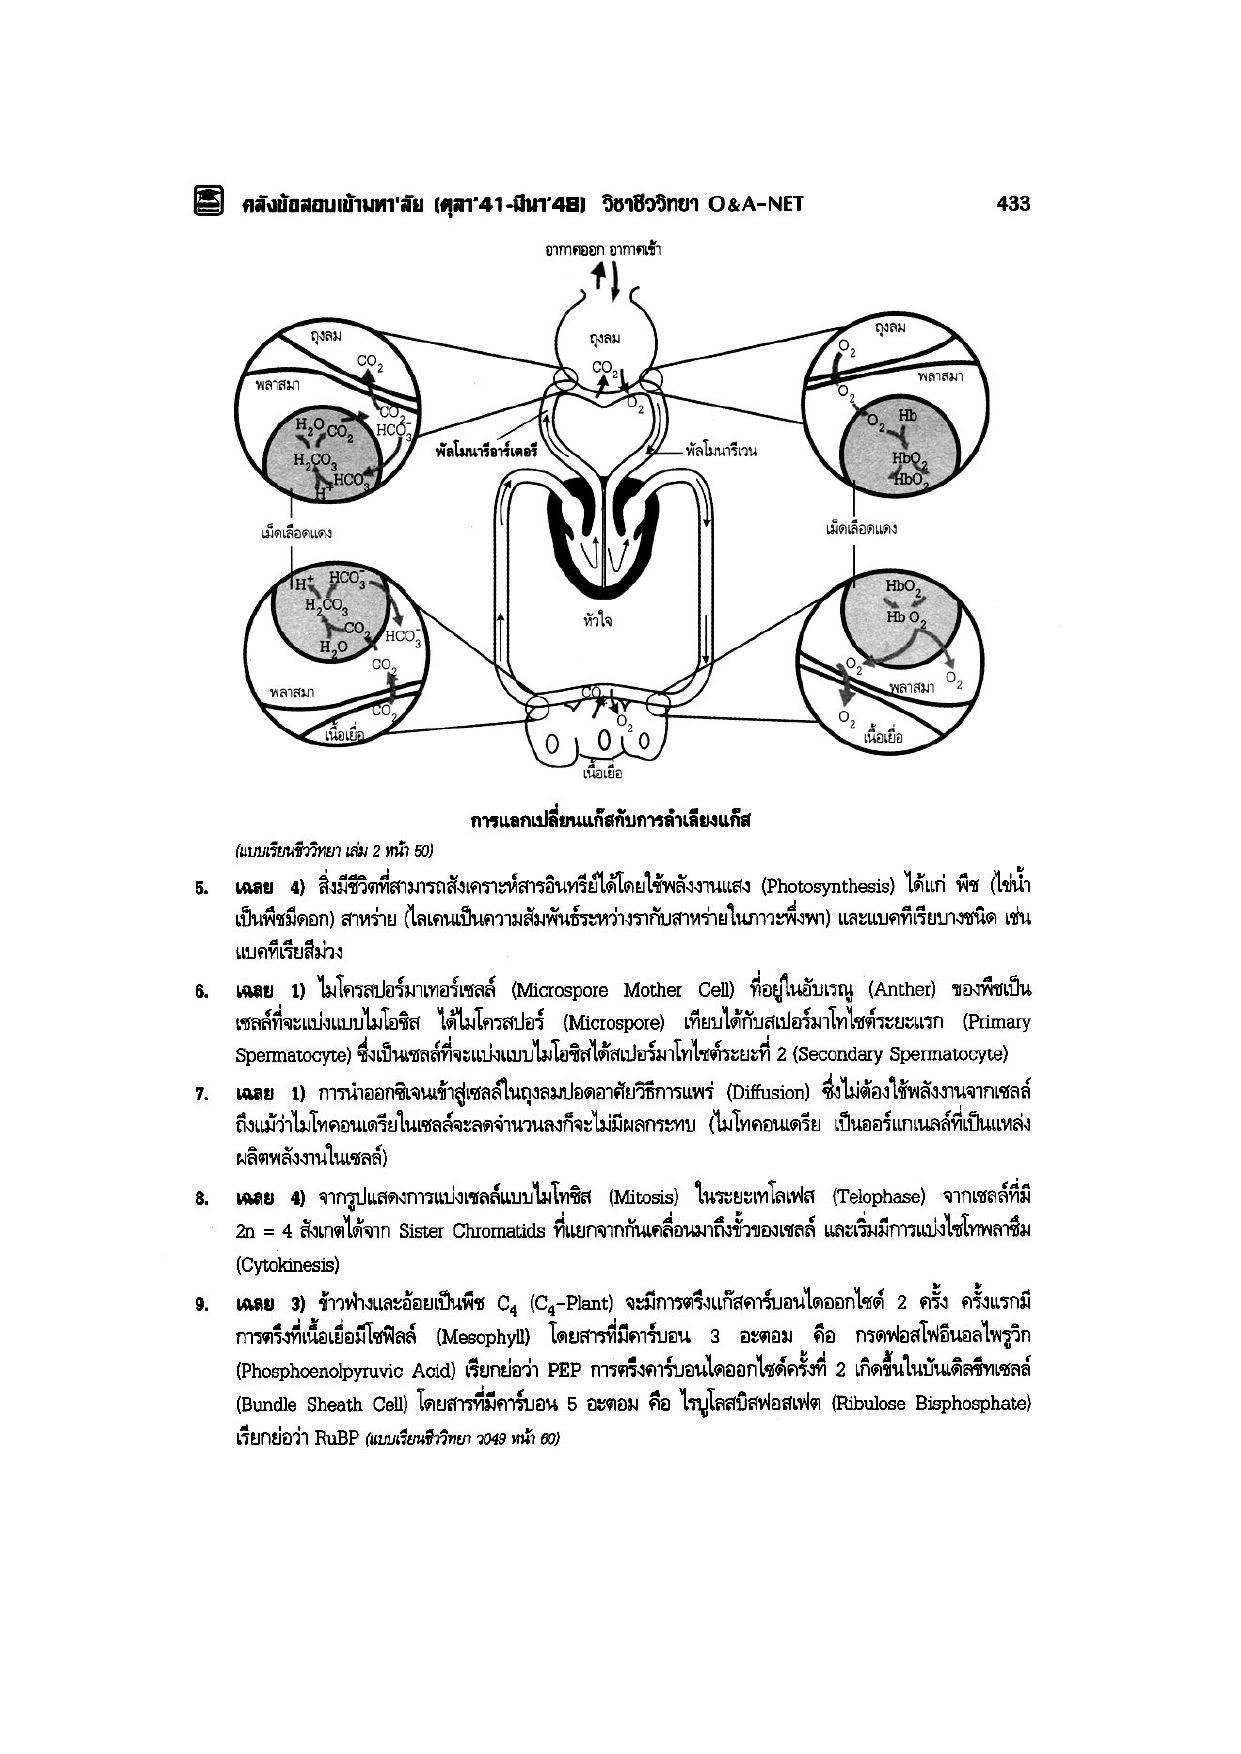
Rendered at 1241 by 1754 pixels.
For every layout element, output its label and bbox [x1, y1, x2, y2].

picture [150, 150, 1091, 1501]
